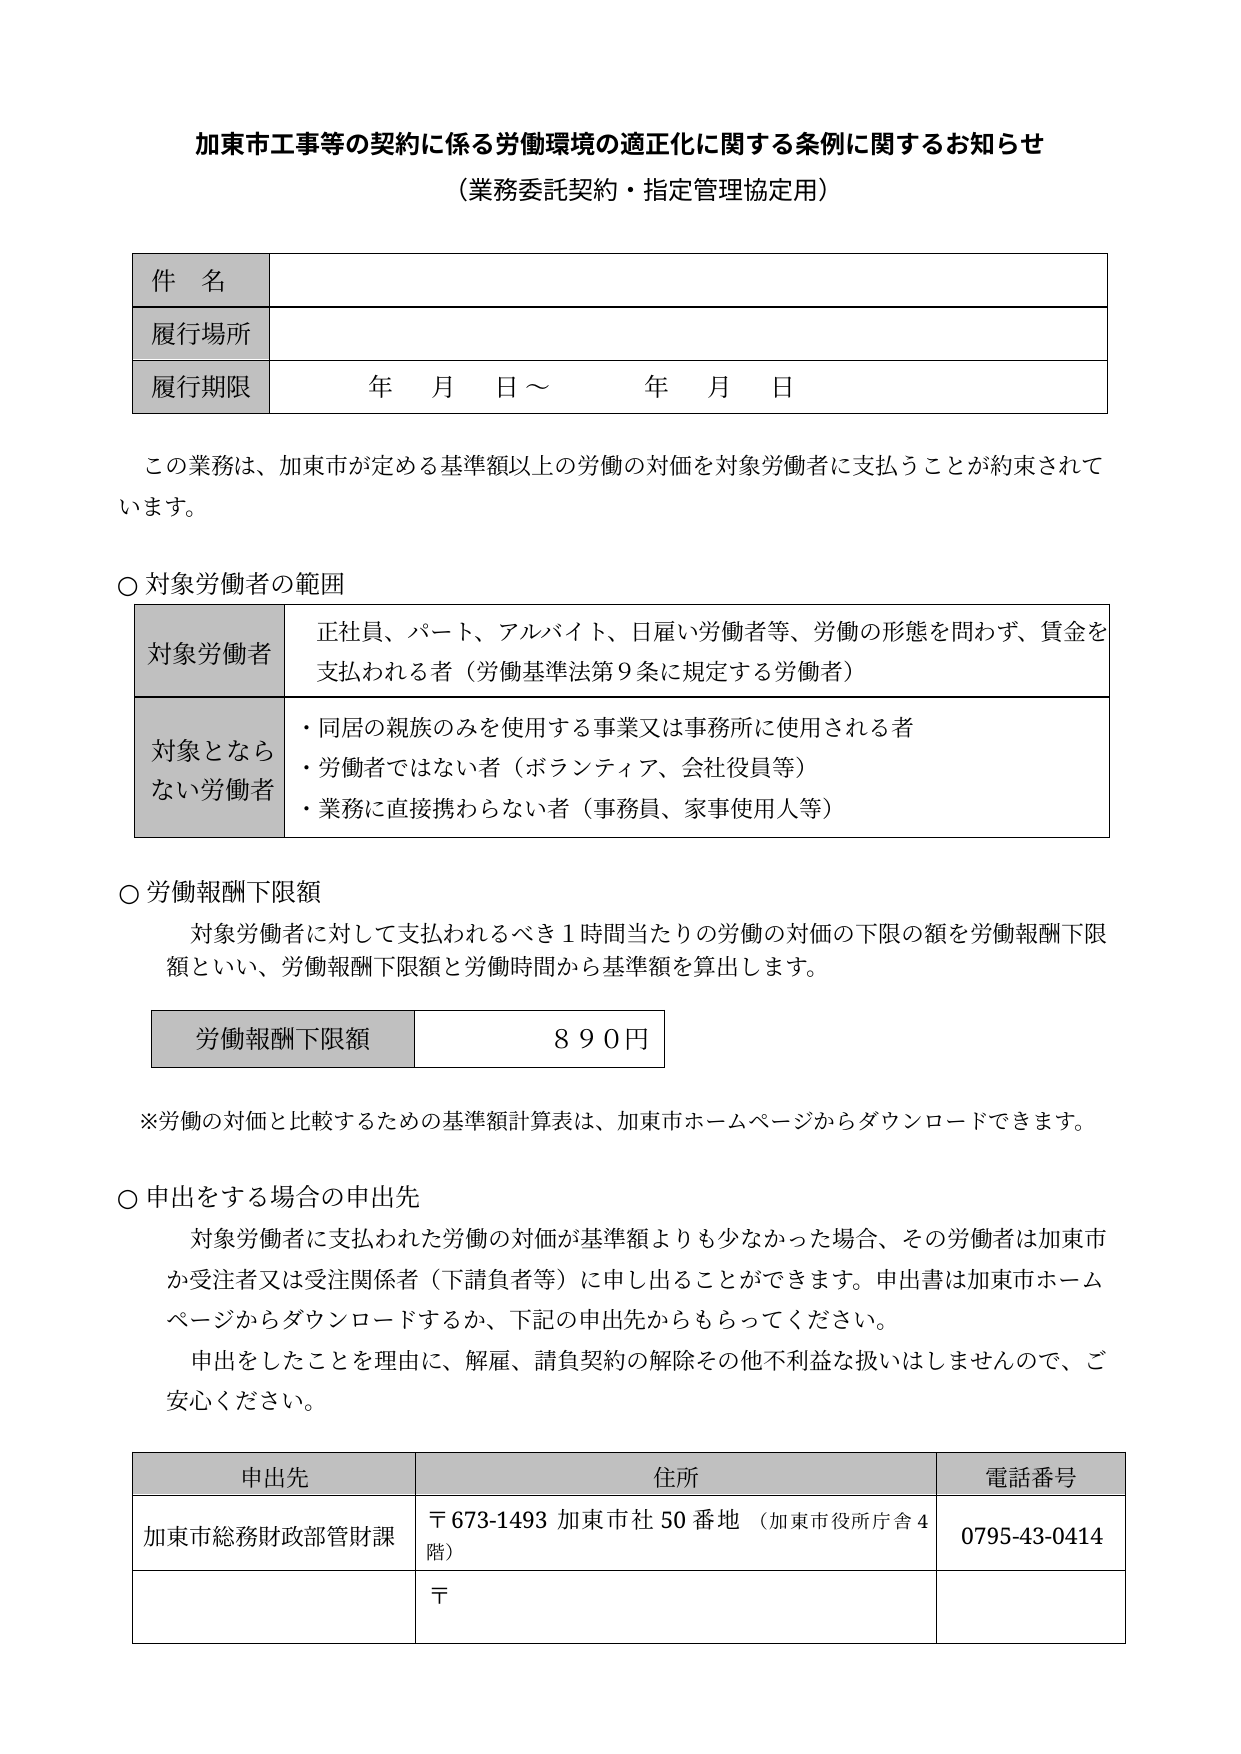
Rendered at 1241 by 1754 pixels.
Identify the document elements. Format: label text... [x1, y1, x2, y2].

table_cell 履行期限 [133, 361, 269, 413]
table_header 件名 [133, 254, 269, 306]
table_header 対象労働者 [135, 605, 284, 696]
table_cell [133, 1571, 415, 1643]
table_header [270, 254, 1107, 306]
text （業務委託契約・指定管理協定用） [118, 170, 1122, 206]
subtitle 加東市工事等の契約に係る労働環境の適正化に関する条例に関するお知らせ [118, 124, 1122, 160]
table_header 電話番号 [937, 1453, 1125, 1494]
text 対象労働者に支払われた労働の対価が基準額よりも少なかった場合、その労働者は加東市か受注者又は受注関係者（下請負者等）に申し出ることができます。申出書は加東市ホームページからダウンロードするか、下記の申出先からもらってください。 [167, 1222, 1124, 1335]
text ○ 労働報酬下限額 [118, 872, 1122, 908]
table_cell [270, 308, 1107, 359]
table_header ８９０円 [415, 1011, 664, 1067]
text ○ 申出をする場合の申出先 [117, 1178, 1122, 1214]
text この業務は、加東市が定める基準額以上の労働の対価を対象労働者に支払うことが約束されています。 [118, 448, 1124, 522]
table_cell 対象とならない労働者 [135, 698, 284, 837]
table_cell [937, 1571, 1125, 1643]
table_header 正社員、パート、アルバイト、日雇い労働者等、労働の形態を問わず、賃金を支払われる者（労働基準法第９条に規定する労働者） [285, 605, 1109, 696]
table_cell 年 月 日 ～ 年 月 日 [270, 361, 1107, 413]
table_cell 0795-43-0414 [937, 1496, 1125, 1570]
table_header 申出先 [133, 1453, 415, 1494]
table_cell 履行場所 [133, 308, 269, 359]
table_cell ・同居の親族のみを使用する事業又は事務所に使用される者 ・労働者ではない者（ボランティア、会社役員等） ・業務に直接携わらない者（事務員、家事使用人等） [285, 698, 1109, 837]
table_header 労働報酬下限額 [152, 1011, 414, 1067]
text 対象労働者に対して支払われるべき１時間当たりの労働の対価の下限の額を労働報酬下限額といい、労働報酬下限額と労働時間から基準額を算出します。 [167, 916, 1124, 982]
table_cell 加東市総務財政部管財課 [133, 1496, 415, 1570]
text ※労働の対価と比較するための基準額計算表は、加東市ホームページからダウンロードできます。 [118, 1104, 1124, 1136]
table_cell 〒673-1493 加東市社50番地 （加東市役所庁舎4階） [416, 1496, 936, 1570]
table_cell 〒 [416, 1571, 936, 1643]
table_header 住所 [416, 1453, 936, 1494]
text ○ 対象労働者の範囲 [117, 564, 1122, 601]
text 申出をしたことを理由に、解雇、請負契約の解除その他不利益な扱いはしませんので、ご安心ください。 [167, 1343, 1124, 1416]
